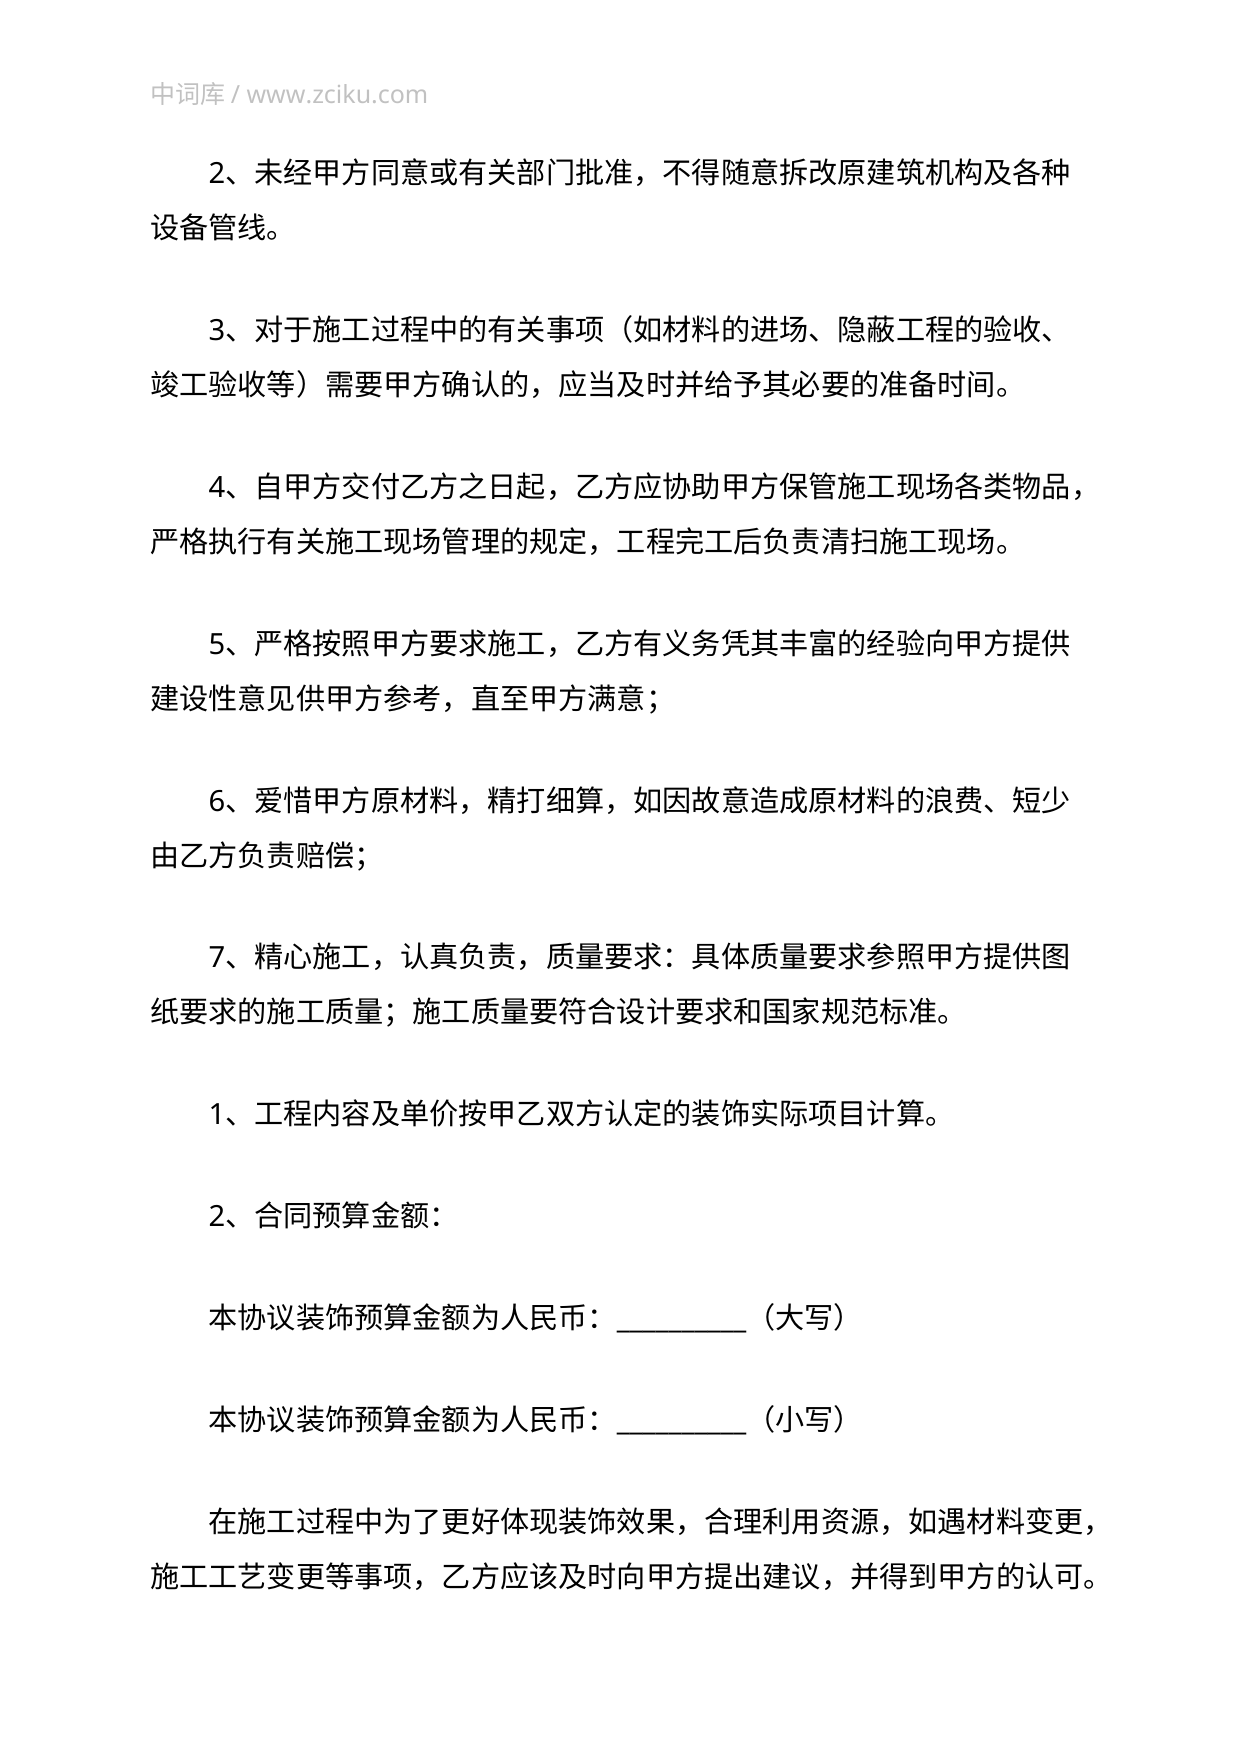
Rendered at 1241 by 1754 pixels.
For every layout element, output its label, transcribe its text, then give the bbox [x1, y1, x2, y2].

text 3、对于施工过程中的有关事项（如材料的进场、隐蔽工程的验收、竣工验收等）需要甲方确认的，应当及时并给予其必要的准备时间。 [150, 307, 1090, 404]
text 7、精心施工，认真负责，质量要求：具体质量要求参照甲方提供图纸要求的施工质量；施工质量要符合设计要求和国家规范标准。 [150, 934, 1090, 1031]
text 2、合同预算金额： [150, 1193, 1090, 1235]
text 5、严格按照甲方要求施工，乙方有义务凭其丰富的经验向甲方提供建设性意见供甲方参考，直至甲方满意； [150, 620, 1090, 718]
text 1、工程内容及单价按甲乙双方认定的装饰实际项目计算。 [150, 1091, 1090, 1133]
text 本协议装饰预算金额为人民币：__________（小写） [150, 1397, 1090, 1439]
text 2、未经甲方同意或有关部门批准，不得随意拆改原建筑机构及各种设备管线。 [150, 150, 1090, 247]
text 本协议装饰预算金额为人民币：__________（大写） [150, 1294, 1090, 1337]
text 4、自甲方交付乙方之日起，乙方应协助甲方保管施工现场各类物品，严格执行有关施工现场管理的规定，工程完工后负责清扫施工现场。 [150, 463, 1090, 561]
text 6、爱惜甲方原材料，精打细算，如因故意造成原材料的浪费、短少由乙方负责赔偿； [150, 777, 1090, 874]
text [150, 1498, 1090, 1596]
